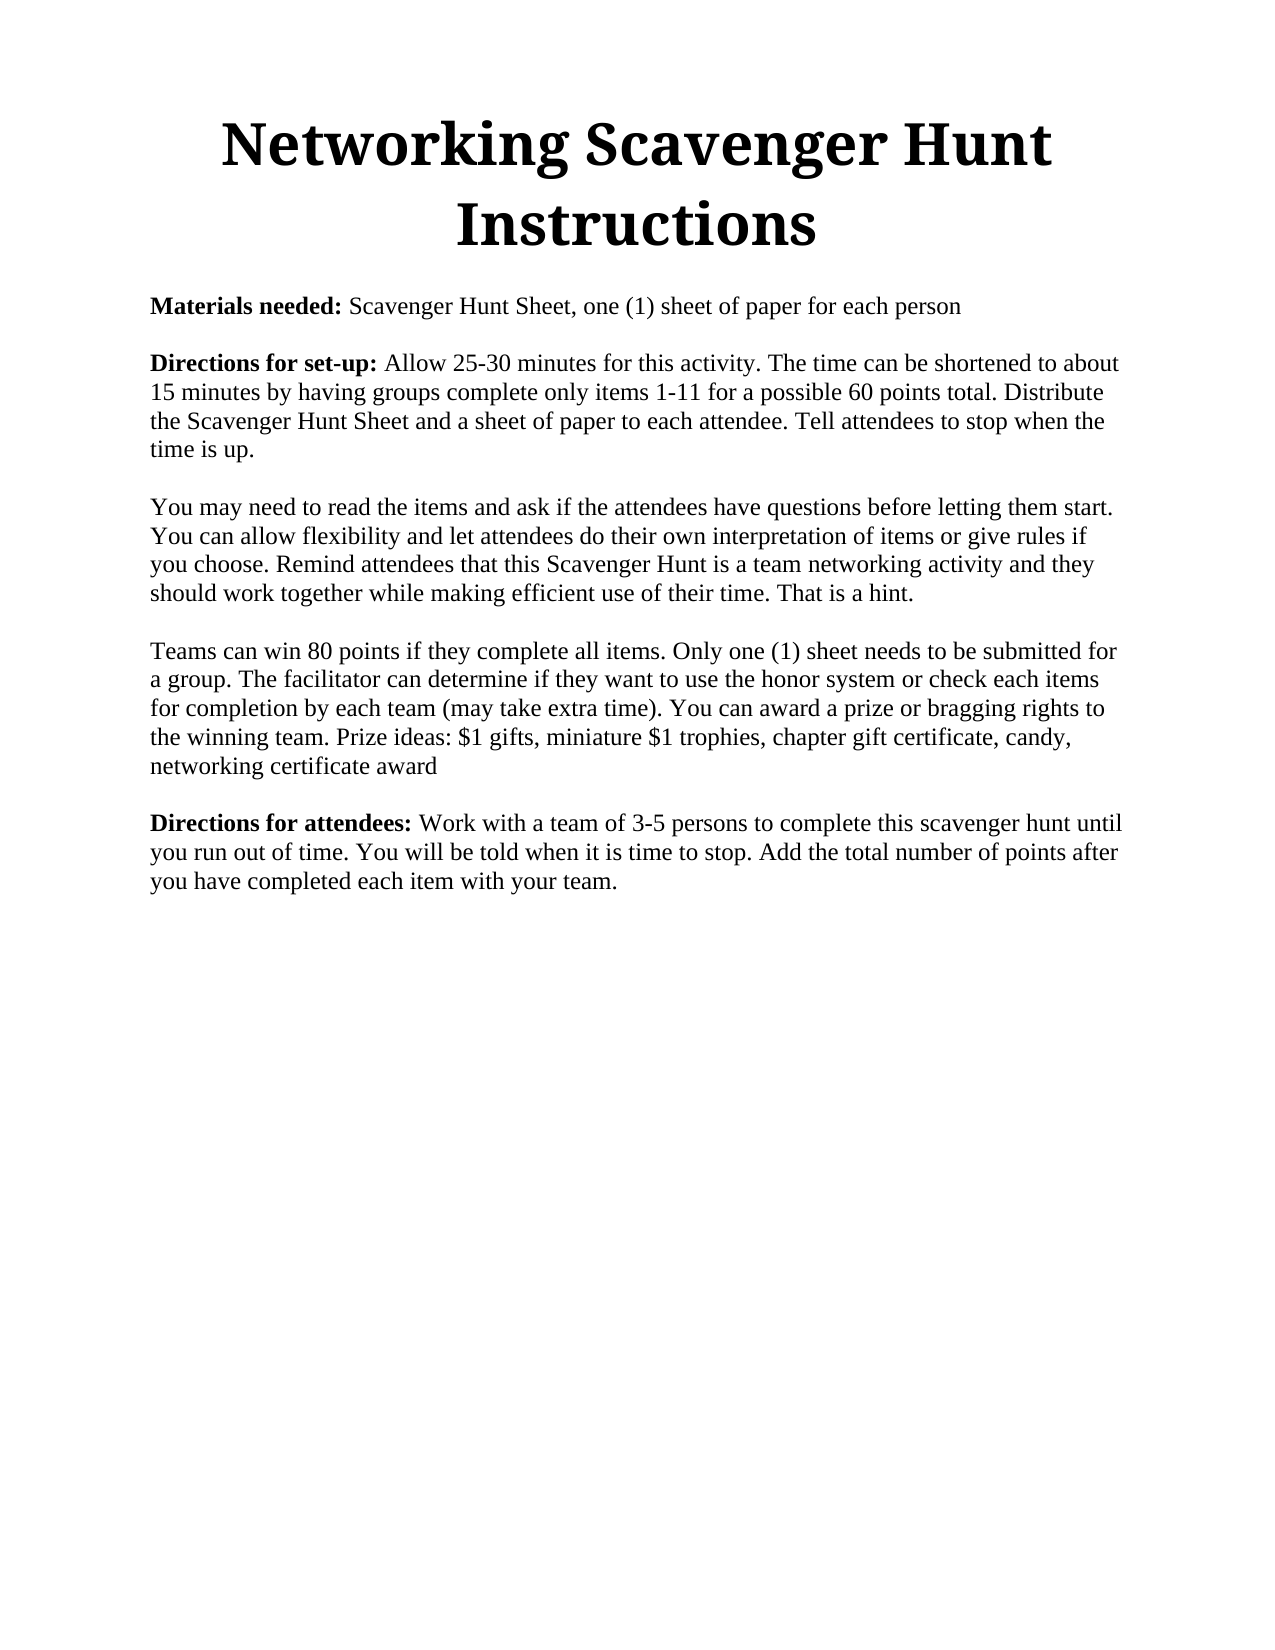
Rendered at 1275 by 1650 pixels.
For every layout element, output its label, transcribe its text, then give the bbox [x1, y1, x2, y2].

text Directions for attendees: Work with a team of 3-5 persons to complete this scavenger hunt until you run out of time. You will be told when it is time to stop. Add the total number of points after you have completed each item with your team. [150, 808, 1125, 894]
text You may need to read the items and ask if the attendees have questions before letting them start. You can allow flexibility and let attendees do their own interpretation of items or give rules if you choose. Remind attendees that this Scavenger Hunt is a team networking activity and they should work together while making efficient use of their time. That is a hint. [150, 492, 1125, 607]
text Teams can win 80 points if they complete all items. Only one (1) sheet needs to be submitted for a group. The facilitator can determine if they want to use the honor system or check each items for completion by each team (may take extra time). You can award a prize or bragging rights to the winning team. Prize ideas: $1 gifts, miniature $1 trophies, chapter gift certificate, candy, networking certificate award [150, 636, 1125, 779]
text Directions for set-up: Allow 25-30 minutes for this activity. The time can be shortened to about 15 minutes by having groups complete only items 1-11 for a possible 60 points total. Distribute the Scavenger Hunt Sheet and a sheet of paper to each attendee. Tell attendees to stop when the time is up. [150, 348, 1125, 463]
text Networking Scavenger Hunt Instructions [150, 103, 1125, 262]
text Materials needed: Scavenger Hunt Sheet, one (1) sheet of paper for each person [150, 291, 1125, 319]
